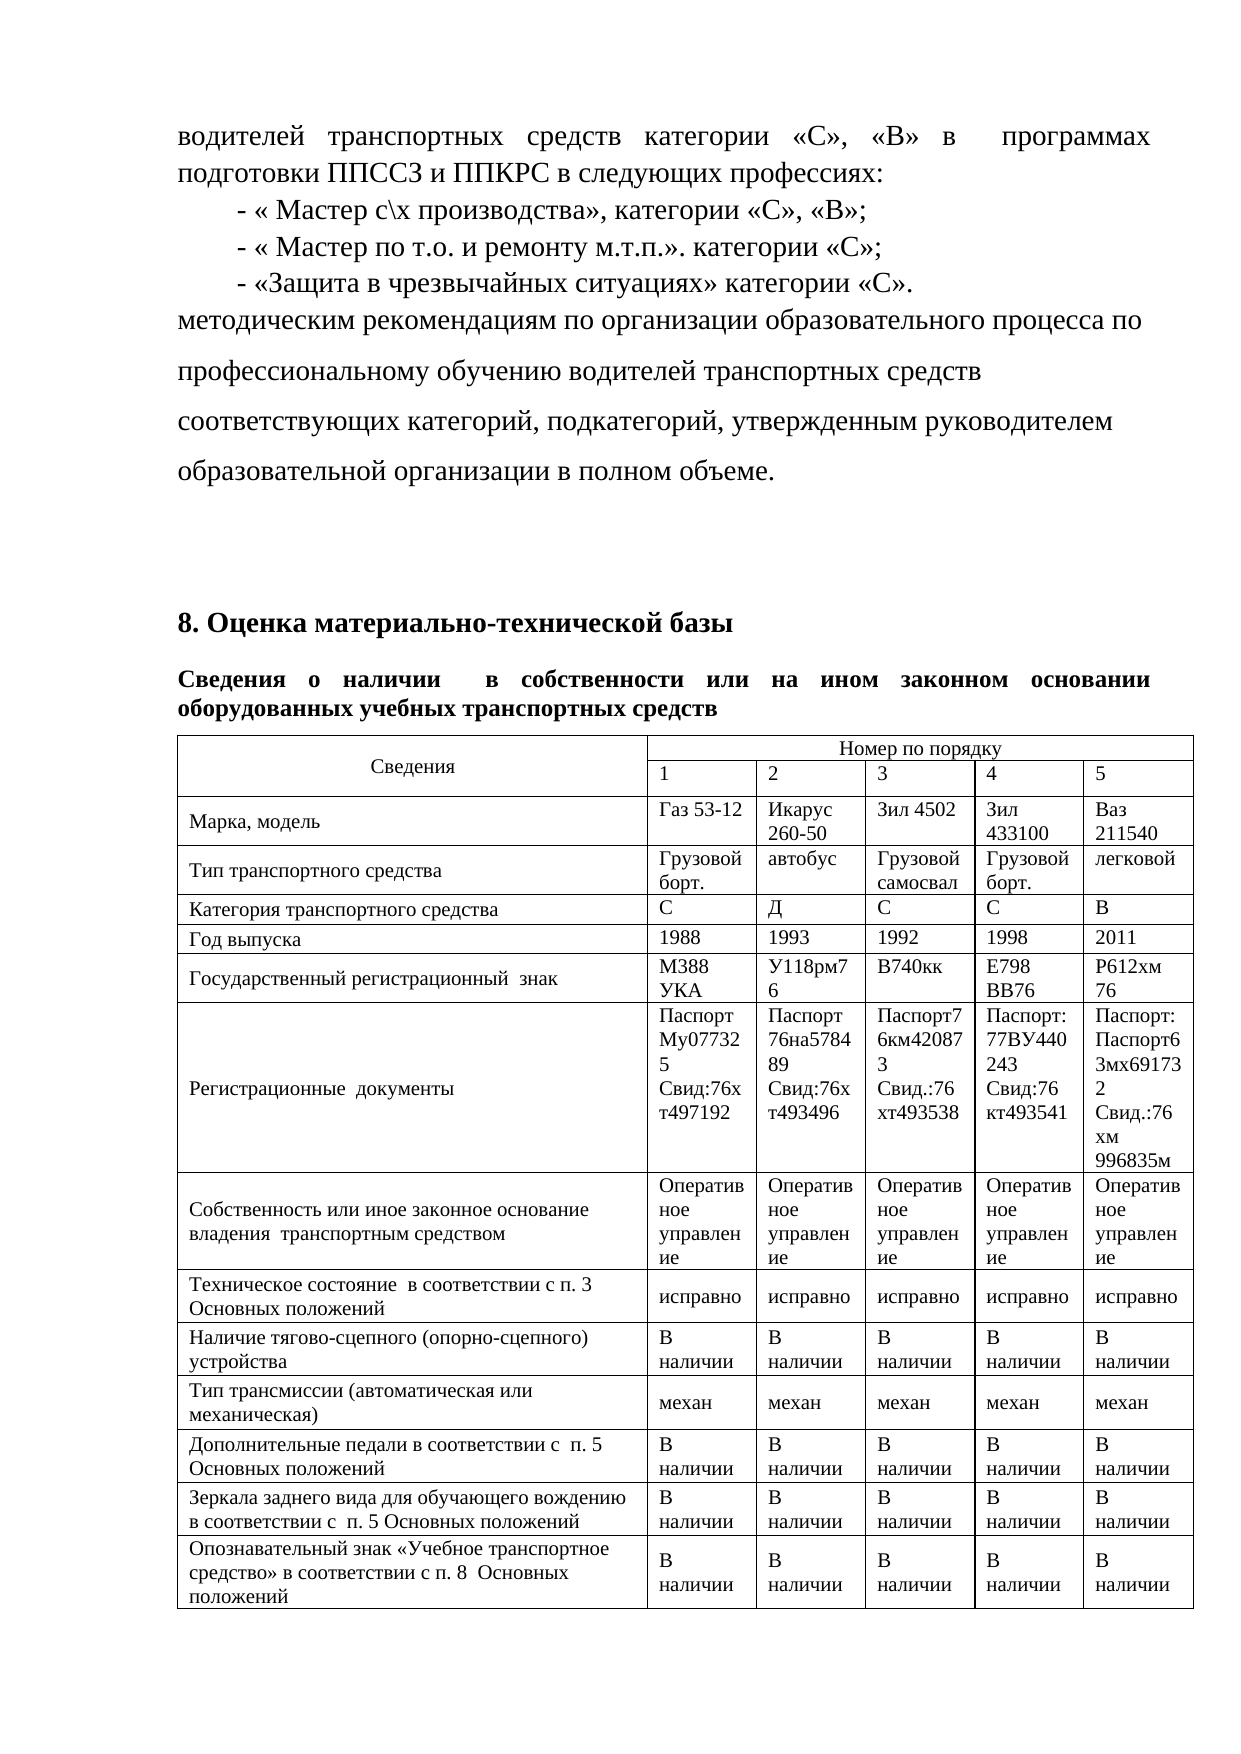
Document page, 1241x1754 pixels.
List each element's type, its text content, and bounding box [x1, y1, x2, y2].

table_cell В наличии [1084, 1483, 1193, 1535]
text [177, 118, 1152, 188]
text - «Защита в чрезвычайных ситуациях» категории «С». [177, 266, 1152, 299]
table_cell Зил 4502 [866, 797, 974, 845]
table_cell 1988 [648, 925, 756, 953]
table_cell Категория транспортного средства [178, 895, 647, 923]
table_cell Оперативное управление [648, 1173, 756, 1269]
table_cell исправно [866, 1270, 974, 1322]
table_cell 5 [1084, 761, 1193, 796]
table_cell Оперативное управление [976, 1173, 1083, 1269]
table_cell Е798 ВВ76 [976, 954, 1083, 1002]
table_cell механ [866, 1376, 974, 1428]
table_cell механ [1084, 1376, 1193, 1428]
table_cell В наличии [648, 1323, 756, 1375]
table_cell В наличии [1084, 1536, 1193, 1608]
table_cell В наличии [976, 1536, 1083, 1608]
table_cell Оперативное управление [866, 1173, 974, 1269]
table_cell механ [648, 1376, 756, 1428]
table_cell В наличии [648, 1430, 756, 1482]
table_cell Паспорт 76на578489 Свид:76хт493496 [757, 1003, 865, 1172]
table_cell 1998 [976, 925, 1083, 953]
table_cell В наличии [976, 1323, 1083, 1375]
table_cell Зил 433100 [976, 797, 1083, 845]
table_cell исправно [1084, 1270, 1193, 1322]
table_cell Год выпуска [178, 925, 647, 953]
table_cell Регистрационные документы [178, 1003, 647, 1172]
table_cell В наличии [976, 1483, 1083, 1535]
table_cell Техническое состояние в соответствии с п. 3 Основных положений [178, 1270, 647, 1322]
table_cell автобус [757, 846, 865, 894]
table_cell исправно [757, 1270, 865, 1322]
table_cell Р612хм 76 [1084, 954, 1193, 1002]
table_cell исправно [648, 1270, 756, 1322]
table_cell С [976, 895, 1083, 923]
table_cell В наличии [866, 1483, 974, 1535]
table_cell 3 [866, 761, 974, 796]
table_cell Оперативное управление [1084, 1173, 1193, 1269]
table_cell Грузовой борт. [976, 846, 1083, 894]
table_cell Марка, модель [178, 797, 647, 845]
table_cell Собственность или иное законное основание владения транспортным средством [178, 1173, 647, 1269]
table_cell В наличии [757, 1430, 865, 1482]
table_cell 2011 [1084, 925, 1193, 953]
table_cell В наличии [757, 1536, 865, 1608]
table_cell В наличии [1084, 1323, 1193, 1375]
table_cell Дополнительные педали в соответствии с п. 5 Основных положений [178, 1430, 647, 1482]
table_header Сведения [178, 736, 647, 796]
table_cell исправно [976, 1270, 1083, 1322]
table_cell Тип трансмиссии (автоматическая или механическая) [178, 1376, 647, 1428]
table_cell Зеркала заднего вида для обучающего вождению в соответствии с п. 5 Основных положений [178, 1483, 647, 1535]
table_cell механ [976, 1376, 1083, 1428]
table_cell М388 УКА [648, 954, 756, 1002]
table_cell В наличии [866, 1323, 974, 1375]
table_cell В [1084, 895, 1193, 923]
table_cell У118рм76 [757, 954, 865, 1002]
table_cell Паспорт: 77ВУ440243 Свид:76 кт493541 [976, 1003, 1083, 1172]
table_cell В наличии [866, 1536, 974, 1608]
table_cell В наличии [757, 1323, 865, 1375]
table_cell В наличии [648, 1536, 756, 1608]
table_cell Паспорт Му077325 Свид:76хт497192 [648, 1003, 756, 1172]
table_cell Тип транспортного средства [178, 846, 647, 894]
table_cell легковой [1084, 846, 1193, 894]
table_cell 1 [648, 761, 756, 796]
text методическим рекомендациям по организации образовательного процесса по профессиональному обучению водителей транспортных средств соответствующих категорий, подкатегорий, утвержденным руководителем образовательной организации в полном объеме. [177, 302, 1152, 487]
text Сведения о наличии в собственности или на ином законном основании оборудованных учебных транспортных средств [177, 664, 1152, 722]
text 8. Оценка материально-технической базы [177, 605, 1152, 639]
table_cell Грузовой самосвал [866, 846, 974, 894]
table_cell 4 [976, 761, 1083, 796]
table_cell механ [757, 1376, 865, 1428]
table_cell Паспорт76км420873 Свид.:76хт493538 [866, 1003, 974, 1172]
table_cell Ваз 211540 [1084, 797, 1193, 845]
table_cell Государственный регистрационный знак [178, 954, 647, 1002]
table_cell Паспорт: Паспорт63мх691732 Свид.:76хм 996835м [1084, 1003, 1193, 1172]
text - « Мастер с\х производства», категории «С», «В»; [177, 192, 1152, 225]
table_cell 1993 [757, 925, 865, 953]
table_cell Д [757, 895, 865, 923]
table_cell Наличие тягово-сцепного (опорно-сцепного) устройства [178, 1323, 647, 1375]
table_cell С [866, 895, 974, 923]
table_cell В740кк [866, 954, 974, 1002]
table_cell Опознавательный знак «Учебное транспортное средство» в соответствии с п. 8 Основных положений [178, 1536, 647, 1608]
table_cell В наличии [1084, 1430, 1193, 1482]
table_cell Грузовой борт. [648, 846, 756, 894]
table_cell Оперативное управление [757, 1173, 865, 1269]
table_cell С [648, 895, 756, 923]
table_cell 2 [757, 761, 865, 796]
table_cell Икарус 260-50 [757, 797, 865, 845]
table_cell В наличии [757, 1483, 865, 1535]
text - « Мастер по т.о. и ремонту м.т.п.». категории «С»; [177, 229, 1152, 262]
table_header Номер по порядку [648, 736, 1193, 759]
table_cell Газ 53-12 [648, 797, 756, 845]
table_cell В наличии [648, 1483, 756, 1535]
table_cell В наличии [866, 1430, 974, 1482]
table_cell В наличии [976, 1430, 1083, 1482]
table_cell 1992 [866, 925, 974, 953]
